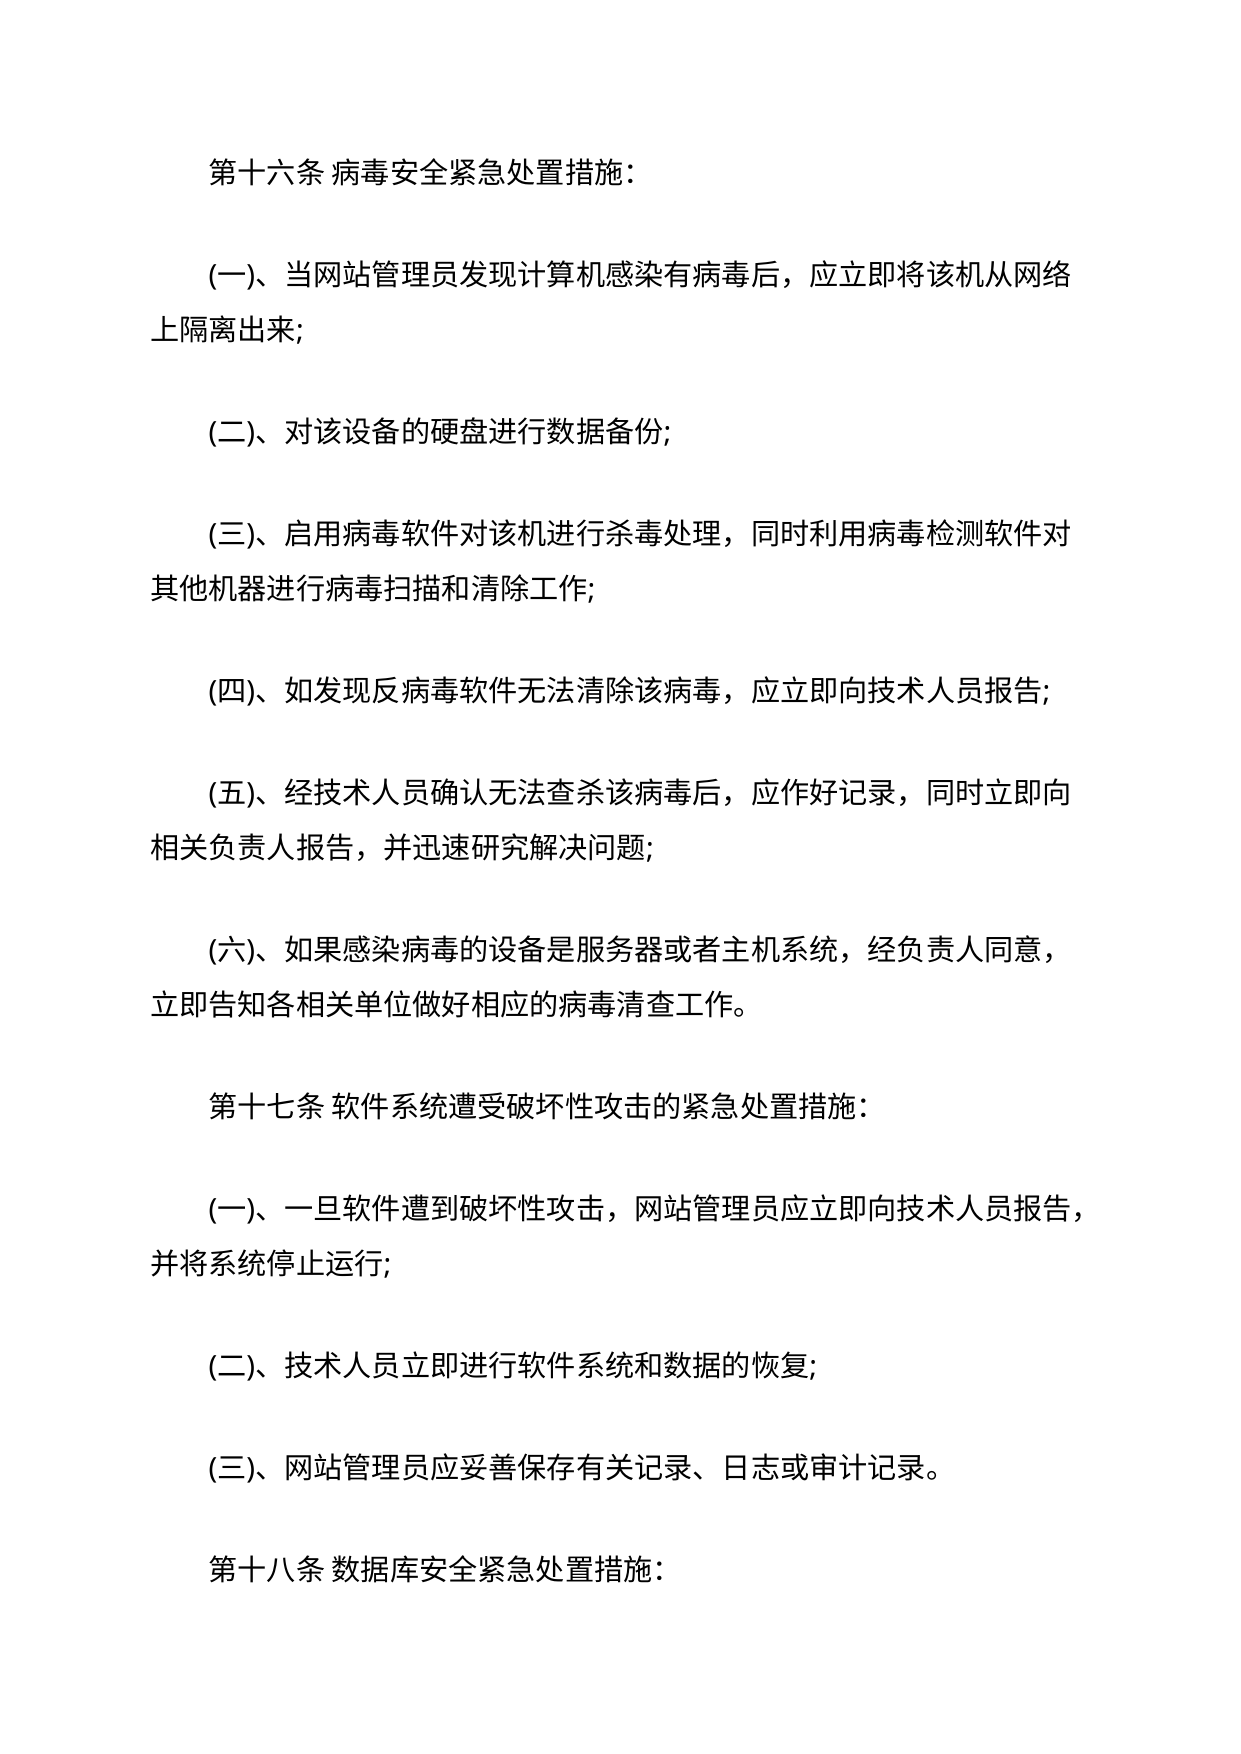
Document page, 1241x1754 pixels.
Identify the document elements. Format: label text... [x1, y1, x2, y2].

text (三)、启用病毒软件对该机进行杀毒处理，同时利用病毒检测软件对其他机器进行病毒扫描和清除工作; [150, 511, 1090, 608]
text (一)、当网站管理员发现计算机感染有病毒后，应立即将该机从网络上隔离出来; [150, 252, 1090, 349]
text (二)、对该设备的硬盘进行数据备份; [150, 409, 1090, 451]
text (五)、经技术人员确认无法查杀该病毒后，应作好记录，同时立即向相关负责人报告，并迅速研究解决问题; [150, 770, 1090, 867]
text 第十七条 软件系统遭受破坏性攻击的紧急处置措施： [150, 1083, 1090, 1126]
text (四)、如发现反病毒软件无法清除该病毒，应立即向技术人员报告; [150, 668, 1090, 710]
text (二)、技术人员立即进行软件系统和数据的恢复; [150, 1342, 1090, 1384]
text (三)、网站管理员应妥善保存有关记录、日志或审计记录。 [150, 1444, 1090, 1487]
text 第十六条 病毒安全紧急处置措施： [150, 150, 1090, 192]
text (六)、如果感染病毒的设备是服务器或者主机系统，经负责人同意，立即告知各相关单位做好相应的病毒清查工作。 [150, 927, 1090, 1024]
text (一)、一旦软件遭到破坏性攻击，网站管理员应立即向技术人员报告，并将系统停止运行; [150, 1185, 1090, 1283]
text 第十八条 数据库安全紧急处置措施： [150, 1546, 1090, 1588]
